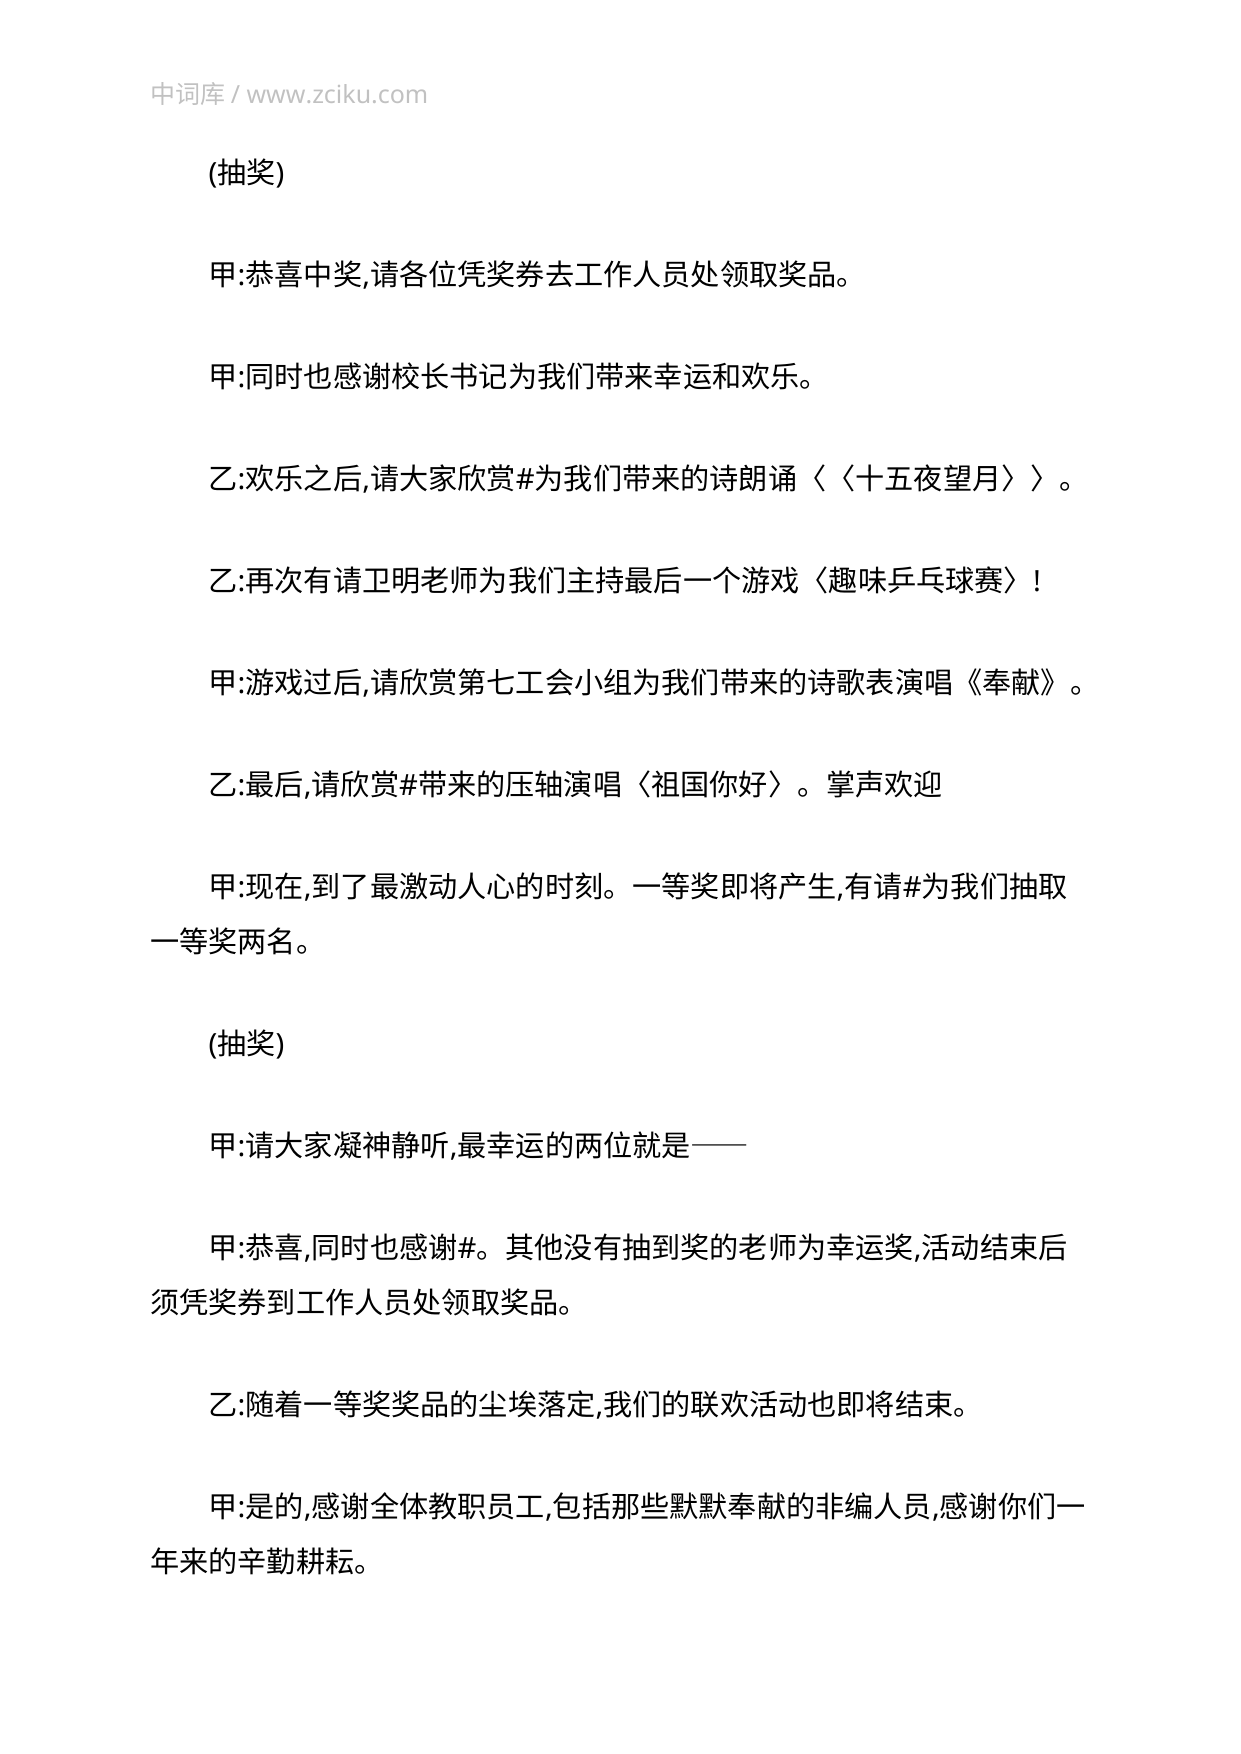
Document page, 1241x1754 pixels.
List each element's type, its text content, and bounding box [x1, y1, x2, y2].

text 甲:是的,感谢全体教职员工,包括那些默默奉献的非编人员,感谢你们一年来的辛勤耕耘。 [150, 1483, 1090, 1581]
text (抽奖) [150, 1021, 1090, 1063]
text 乙:随着一等奖奖品的尘埃落定,我们的联欢活动也即将结束。 [150, 1381, 1090, 1424]
text 甲:游戏过后,请欣赏第七工会小组为我们带来的诗歌表演唱《奉献》。 [150, 660, 1090, 702]
text 甲:现在,到了最激动人心的时刻。一等奖即将产生,有请#为我们抽取一等奖两名。 [150, 864, 1090, 961]
text 甲:请大家凝神静听,最幸运的两位就是—— [150, 1123, 1090, 1165]
text 乙:再次有请卫明老师为我们主持最后一个游戏〈趣味乒乓球赛〉! [150, 558, 1090, 600]
text 甲:恭喜中奖,请各位凭奖券去工作人员处领取奖品。 [150, 252, 1090, 294]
text 甲:恭喜,同时也感谢#。其他没有抽到奖的老师为幸运奖,活动结束后须凭奖券到工作人员处领取奖品。 [150, 1224, 1090, 1322]
text (抽奖) [150, 150, 1090, 192]
text 甲:同时也感谢校长书记为我们带来幸运和欢乐。 [150, 354, 1090, 396]
text 乙:最后,请欣赏#带来的压轴演唱〈祖国你好〉。掌声欢迎 [150, 762, 1090, 804]
text 乙:欢乐之后,请大家欣赏#为我们带来的诗朗诵〈〈十五夜望月〉〉。 [150, 456, 1090, 498]
